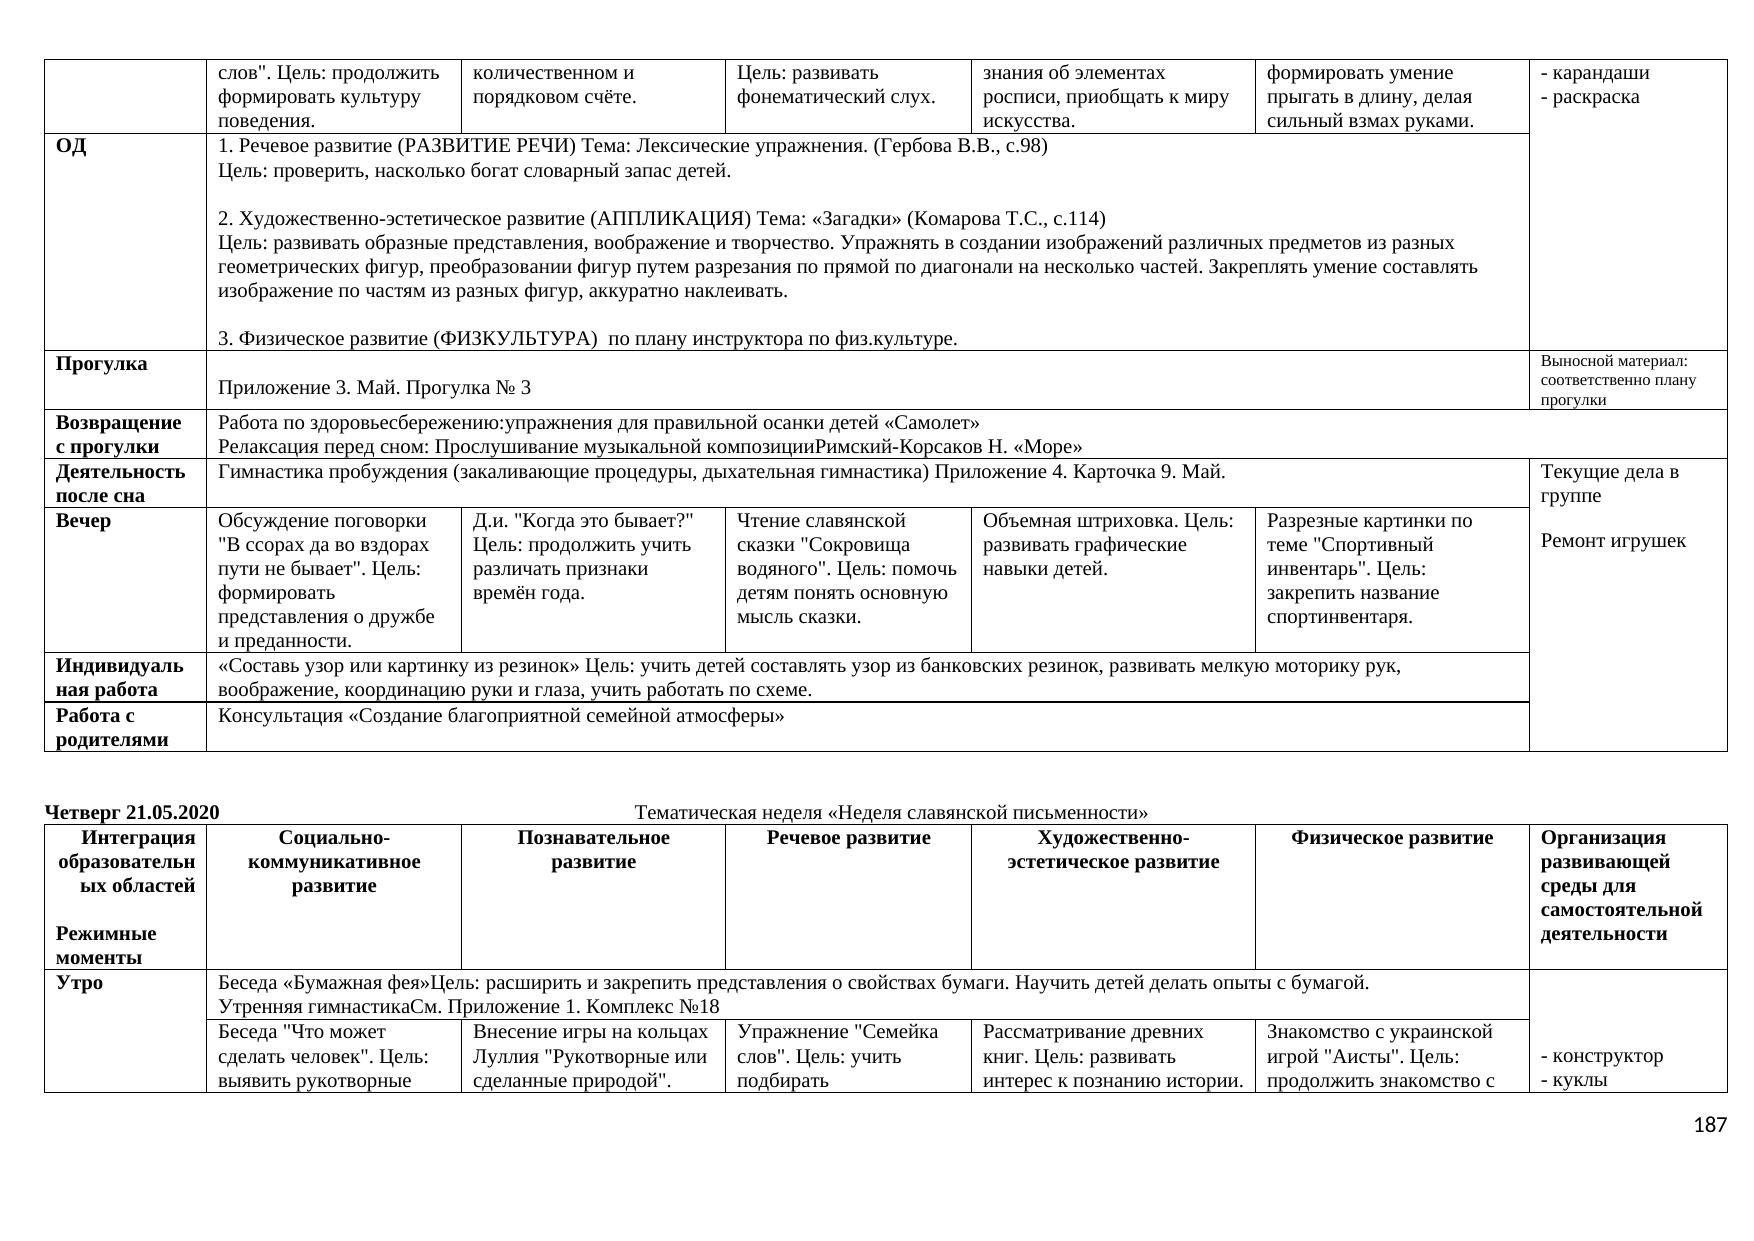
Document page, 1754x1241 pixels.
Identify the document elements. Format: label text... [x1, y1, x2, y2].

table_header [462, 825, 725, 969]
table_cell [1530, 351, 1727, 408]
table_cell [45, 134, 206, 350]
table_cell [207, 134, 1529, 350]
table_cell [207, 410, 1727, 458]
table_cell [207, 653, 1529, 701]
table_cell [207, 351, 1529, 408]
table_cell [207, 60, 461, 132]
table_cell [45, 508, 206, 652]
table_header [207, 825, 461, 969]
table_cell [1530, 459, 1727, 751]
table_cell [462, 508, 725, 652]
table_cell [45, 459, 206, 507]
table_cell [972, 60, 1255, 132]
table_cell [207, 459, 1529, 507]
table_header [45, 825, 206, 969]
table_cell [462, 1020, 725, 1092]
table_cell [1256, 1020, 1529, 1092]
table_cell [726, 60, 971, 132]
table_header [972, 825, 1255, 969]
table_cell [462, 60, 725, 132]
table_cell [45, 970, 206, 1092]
text Четверг 21.05.2020 Тематическая неделя «Неделя славянской письменности» [44, 800, 1728, 824]
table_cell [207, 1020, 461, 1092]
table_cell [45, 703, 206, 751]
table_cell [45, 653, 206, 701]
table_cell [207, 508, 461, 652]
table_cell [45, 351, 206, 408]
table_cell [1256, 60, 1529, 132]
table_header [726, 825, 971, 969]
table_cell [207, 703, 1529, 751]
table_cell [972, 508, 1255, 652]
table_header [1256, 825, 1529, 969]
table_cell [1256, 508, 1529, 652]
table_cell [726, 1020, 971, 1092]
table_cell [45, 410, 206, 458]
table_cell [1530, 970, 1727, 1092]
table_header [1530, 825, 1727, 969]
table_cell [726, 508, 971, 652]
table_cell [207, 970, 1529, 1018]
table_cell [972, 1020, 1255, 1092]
